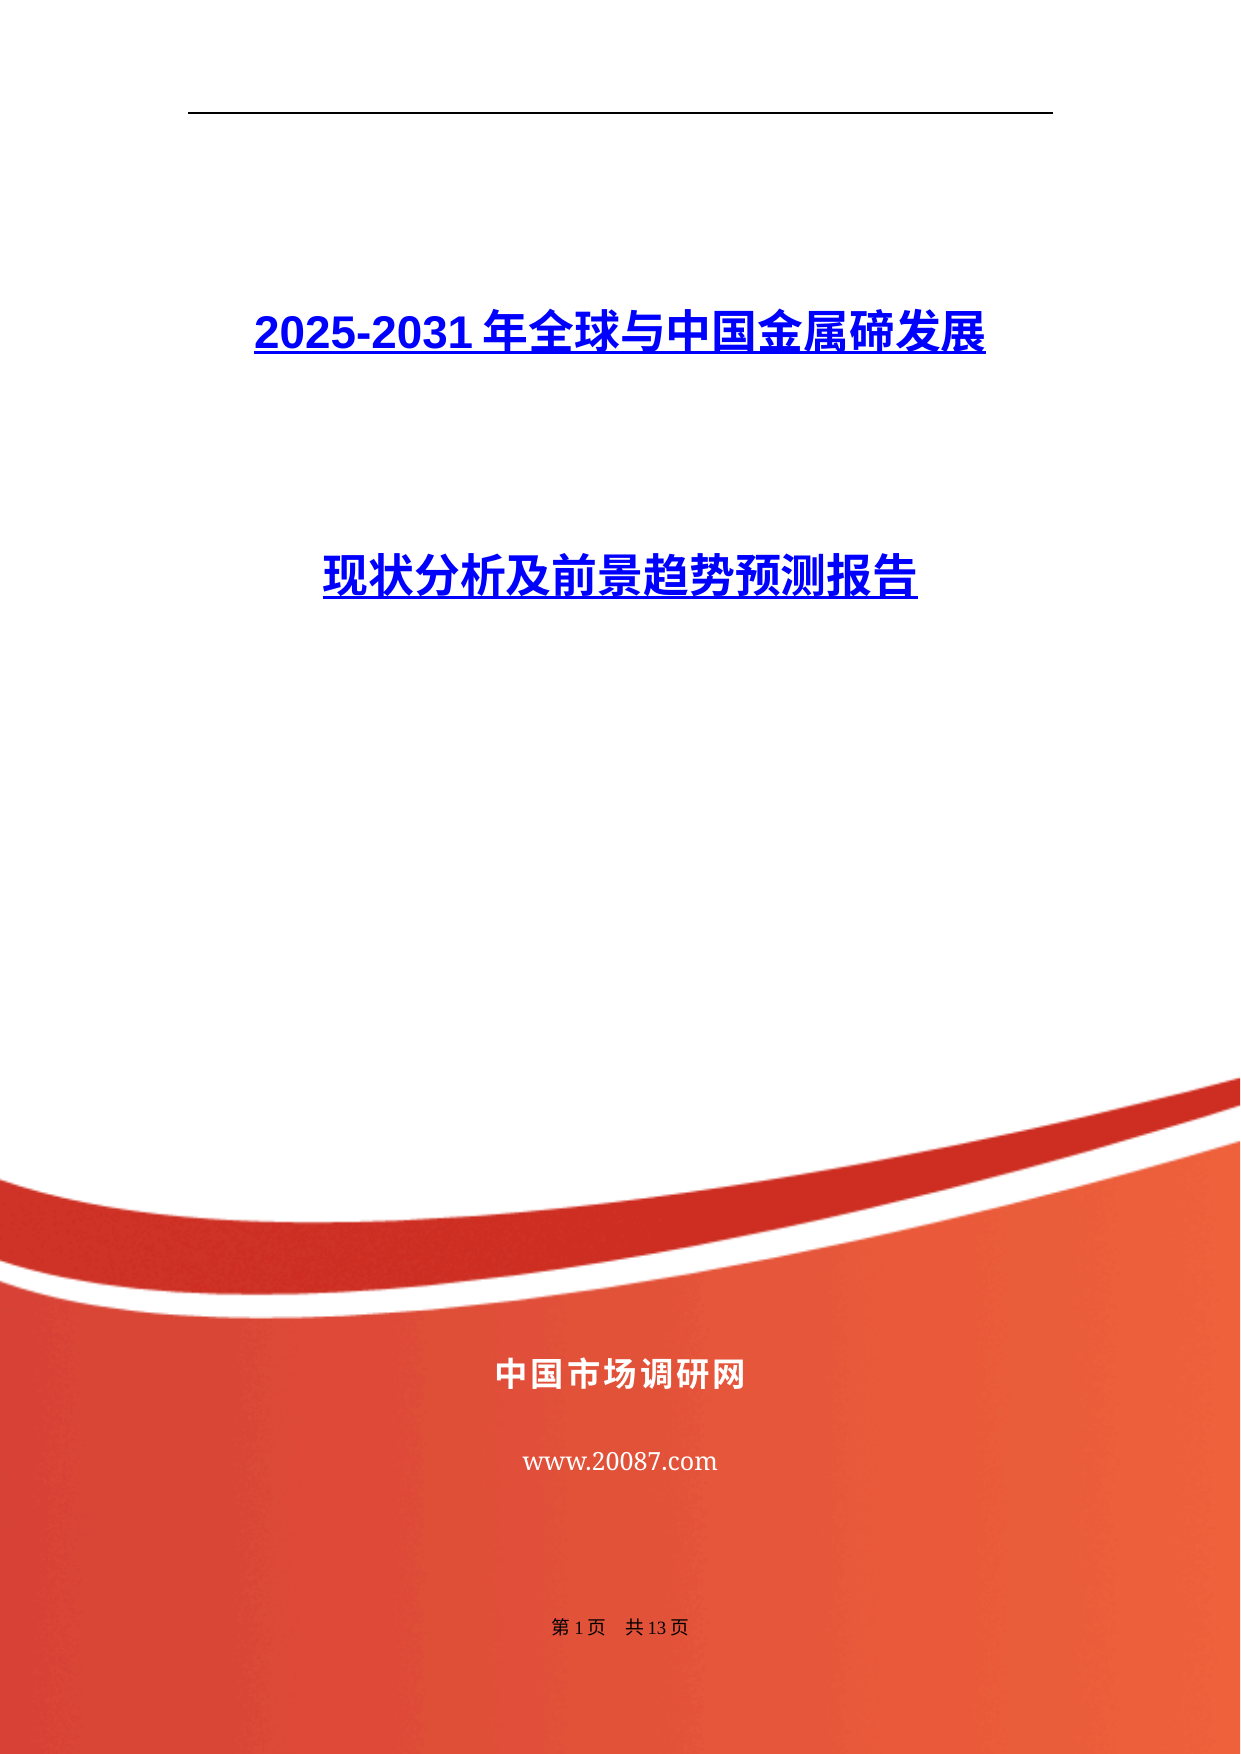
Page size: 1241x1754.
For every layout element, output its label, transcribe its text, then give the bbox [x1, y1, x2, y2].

subtitle 中国市场调研网 [187, 1339, 1053, 1404]
text www.20087.com [187, 1428, 1053, 1493]
picture [0, 1006, 1241, 1754]
table_header 2025-2031年全球与中国金属碲发展现状分析及前景趋势预测报告 [188, 207, 1053, 773]
